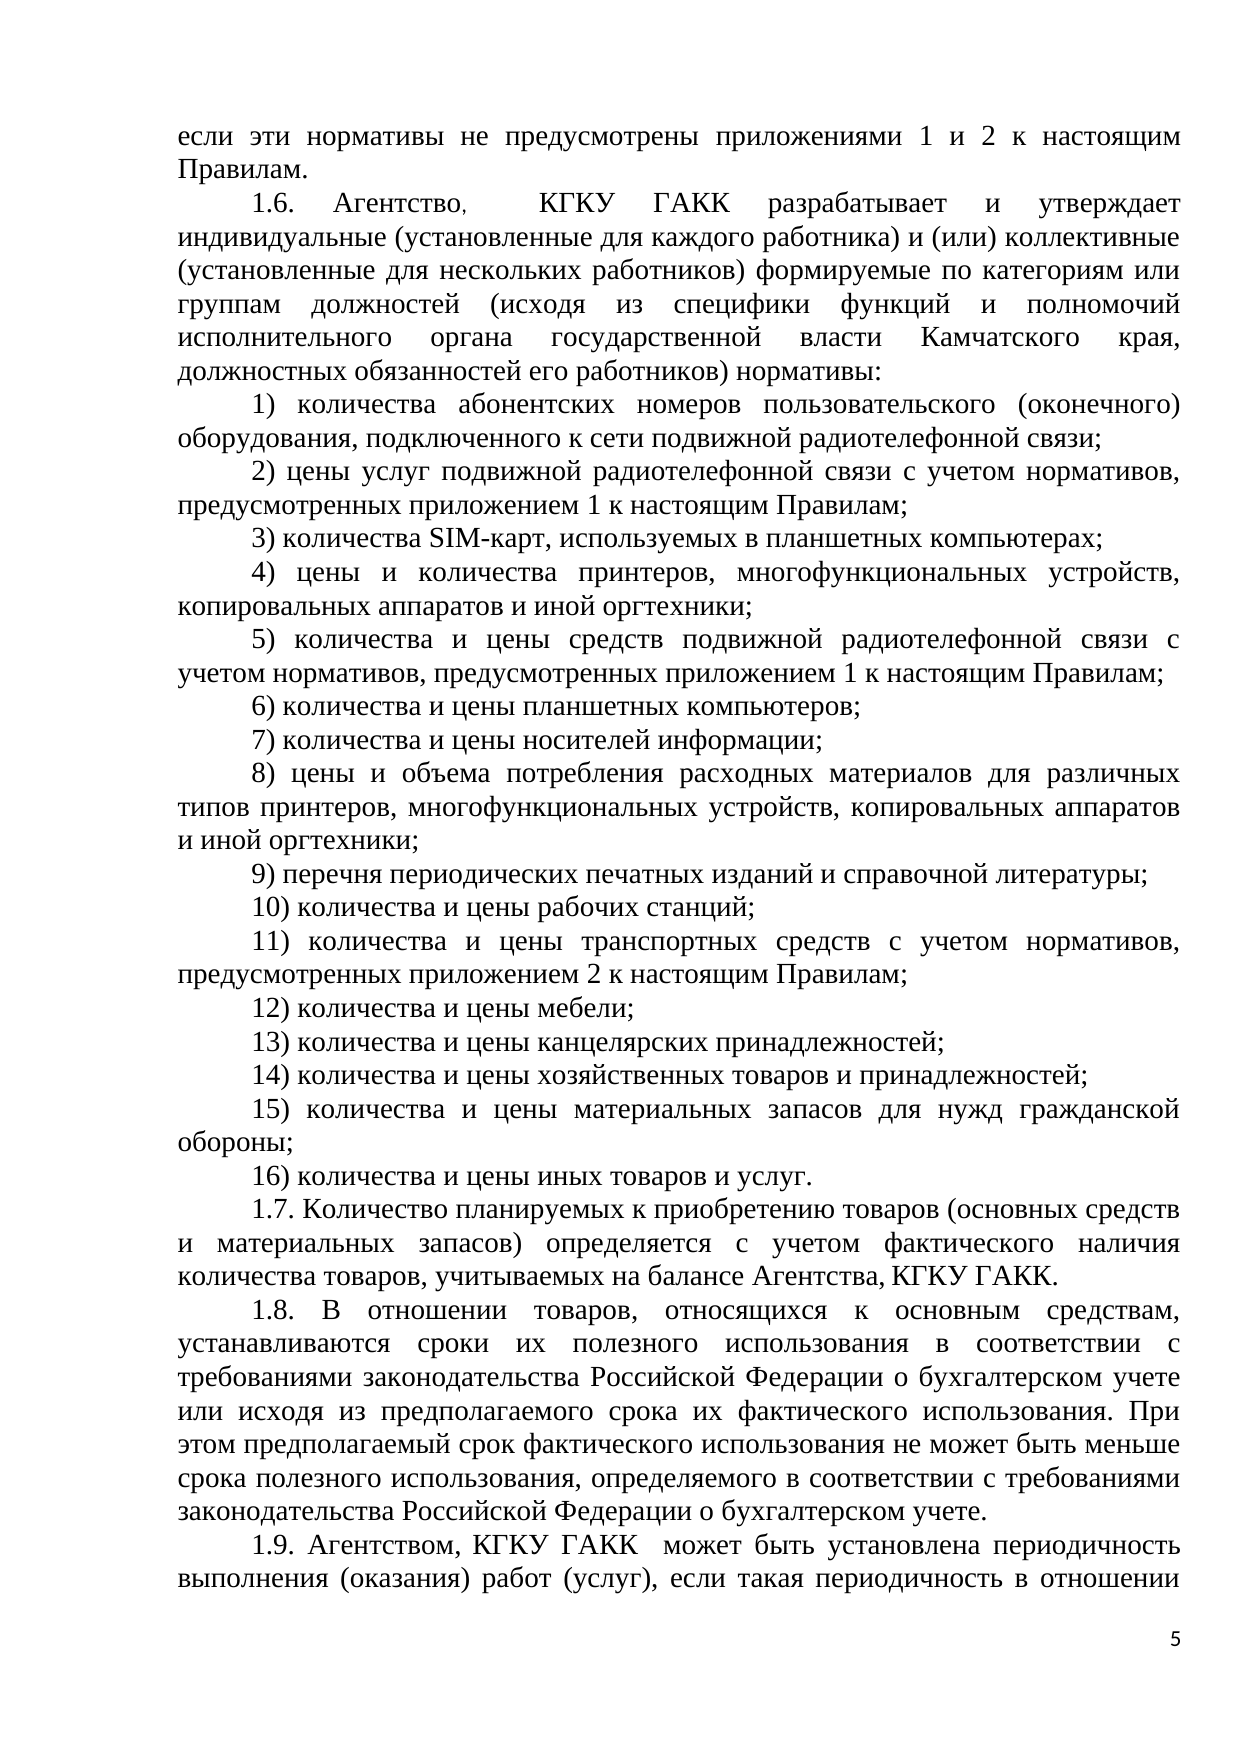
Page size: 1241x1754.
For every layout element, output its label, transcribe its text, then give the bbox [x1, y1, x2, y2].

text 15) количества и цены материальных запасов для нужд гражданской обороны; [177, 1091, 1181, 1158]
text 3) количества SIM-карт, используемых в планшетных компьютерах; [177, 521, 1181, 554]
text 6) количества и цены планшетных компьютеров; [177, 688, 1181, 722]
text 14) количества и цены хозяйственных товаров и принадлежностей; [177, 1057, 1181, 1091]
text 11) количества и цены транспортных средств с учетом нормативов, предусмотренных приложением 2 к настоящим Правилам; [177, 923, 1181, 990]
text 12) количества и цены мебели; [177, 990, 1181, 1024]
text 9) перечня периодических печатных изданий и справочной литературы; [177, 856, 1181, 889]
text 1) количества абонентских номеров пользовательского (оконечного) оборудования, подключенного к сети подвижной радиотелефонной связи; [177, 386, 1181, 453]
text 1.8. В отношении товаров, относящихся к основным средствам, устанавливаются сроки их полезного использования в соответствии с требованиями законодательства Российской Федерации о бухгалтерском учете или исходя из предполагаемого срока их фактического использования. При этом предполагаемый срок фактического использования не может быть меньше срока полезного использования, определяемого в соответствии с требованиями законодательства Российской Федерации о бухгалтерском учете. [177, 1292, 1181, 1527]
text 7) количества и цены носителей информации; [177, 722, 1181, 755]
text 5) количества и цены средств подвижной радиотелефонной связи с учетом нормативов, предусмотренных приложением 1 к настоящим Правилам; [177, 621, 1181, 688]
text 2) цены услуг подвижной радиотелефонной связи с учетом нормативов, предусмотренных приложением 1 к настоящим Правилам; [177, 453, 1181, 521]
text 10) количества и цены рабочих станций; [177, 889, 1181, 923]
text 1.7. Количество планируемых к приобретению товаров (основных средств и материальных запасов) определяется с учетом фактического наличия количества товаров, учитываемых на балансе Агентства, КГКУ ГАКК. [177, 1191, 1181, 1292]
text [177, 1527, 1181, 1594]
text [177, 118, 1181, 185]
text 16) количества и цены иных товаров и услуг. [177, 1158, 1181, 1191]
text 8) цены и объема потребления расходных материалов для различных типов принтеров, многофункциональных устройств, копировальных аппаратов и иной оргтехники; [177, 755, 1181, 856]
text 13) количества и цены канцелярских принадлежностей; [177, 1024, 1181, 1057]
text 1.6. Агентство, КГКУ ГАКК разрабатывает и утверждает индивидуальные (установленные для каждого работника) и (или) коллективные (установленные для нескольких работников) формируемые по категориям или группам должностей (исходя из специфики функций и полномочий исполнительного органа государственной власти Камчатского края, должностных обязанностей его работников) нормативы: [177, 185, 1181, 386]
text 4) цены и количества принтеров, многофункциональных устройств, копировальных аппаратов и иной оргтехники; [177, 554, 1181, 621]
